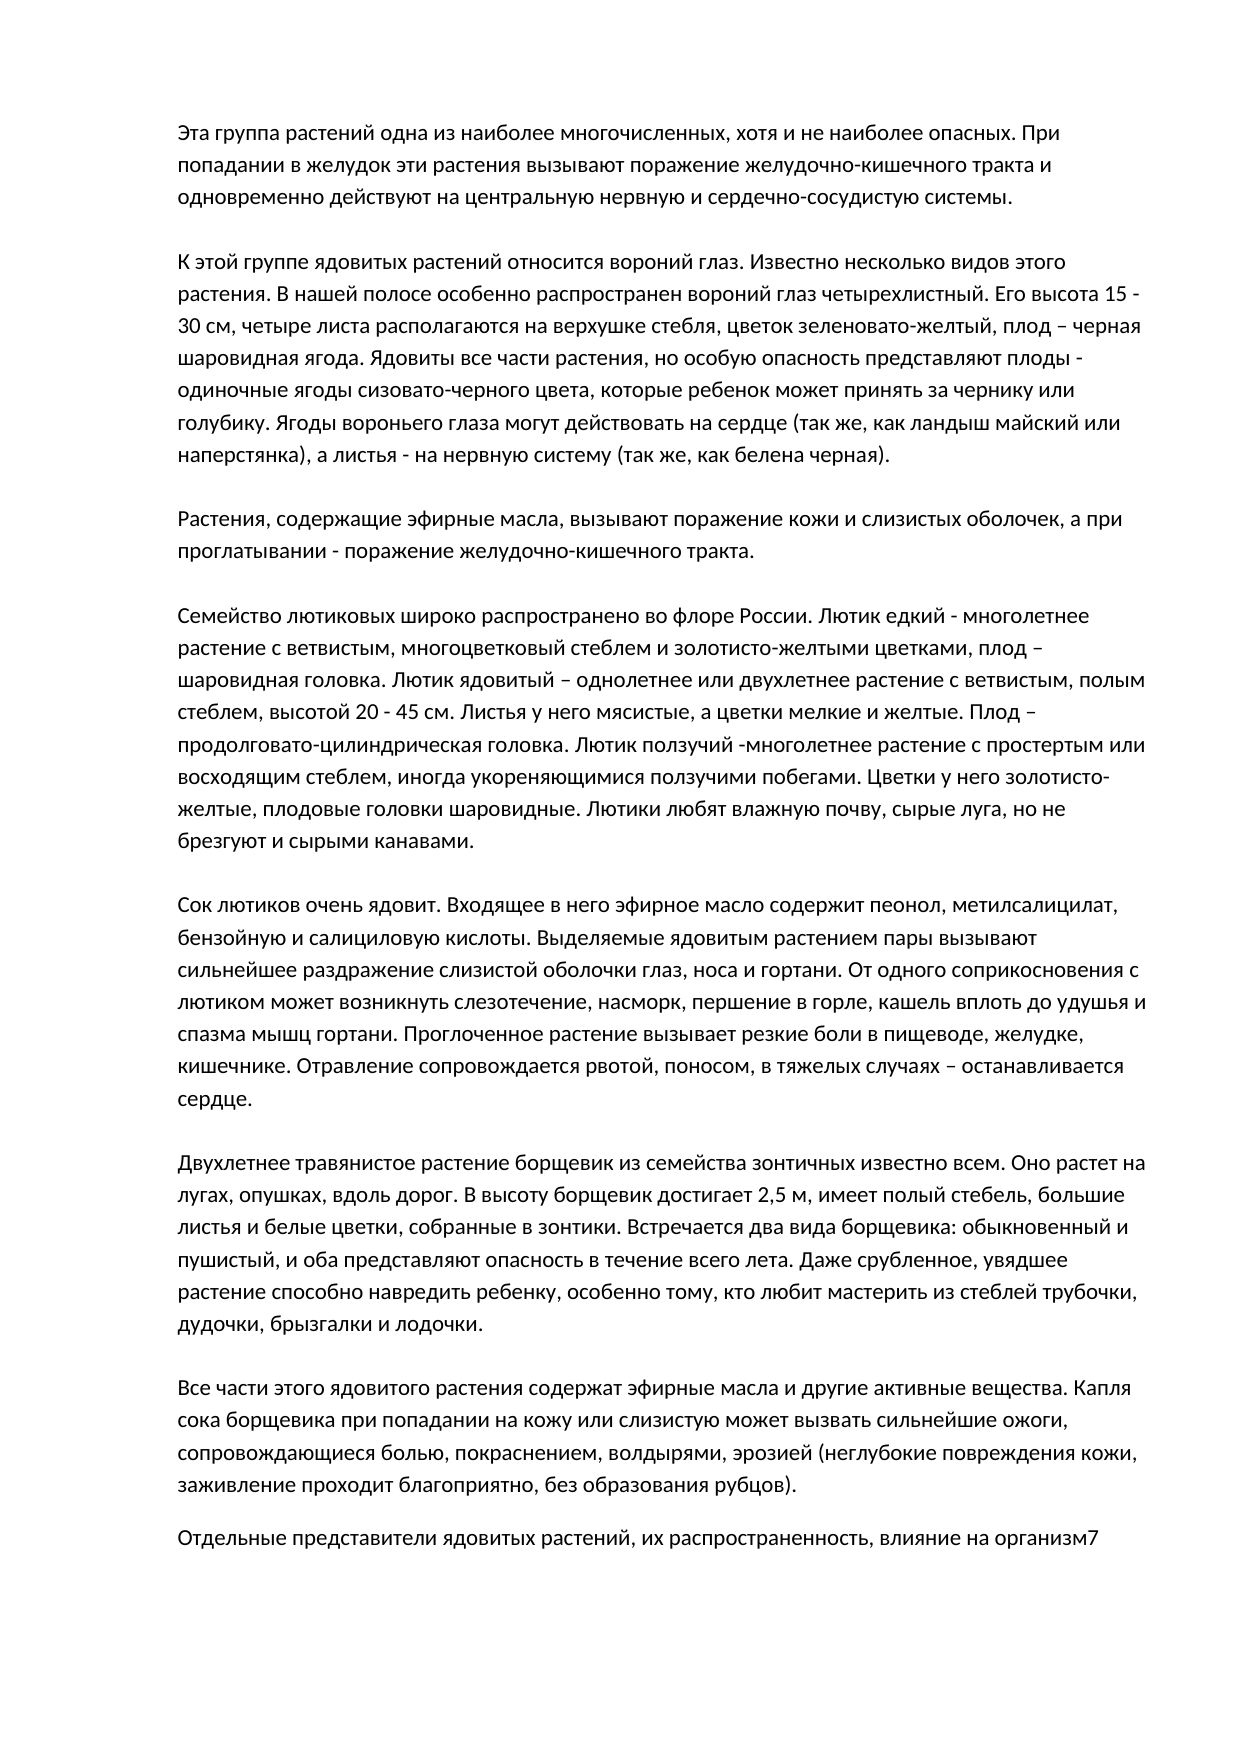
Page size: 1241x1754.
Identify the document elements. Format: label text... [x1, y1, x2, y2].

text Отдельные представители ядовитых растений, их распространенность, влияние на организм7 [177, 1523, 1152, 1551]
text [177, 118, 1152, 1498]
